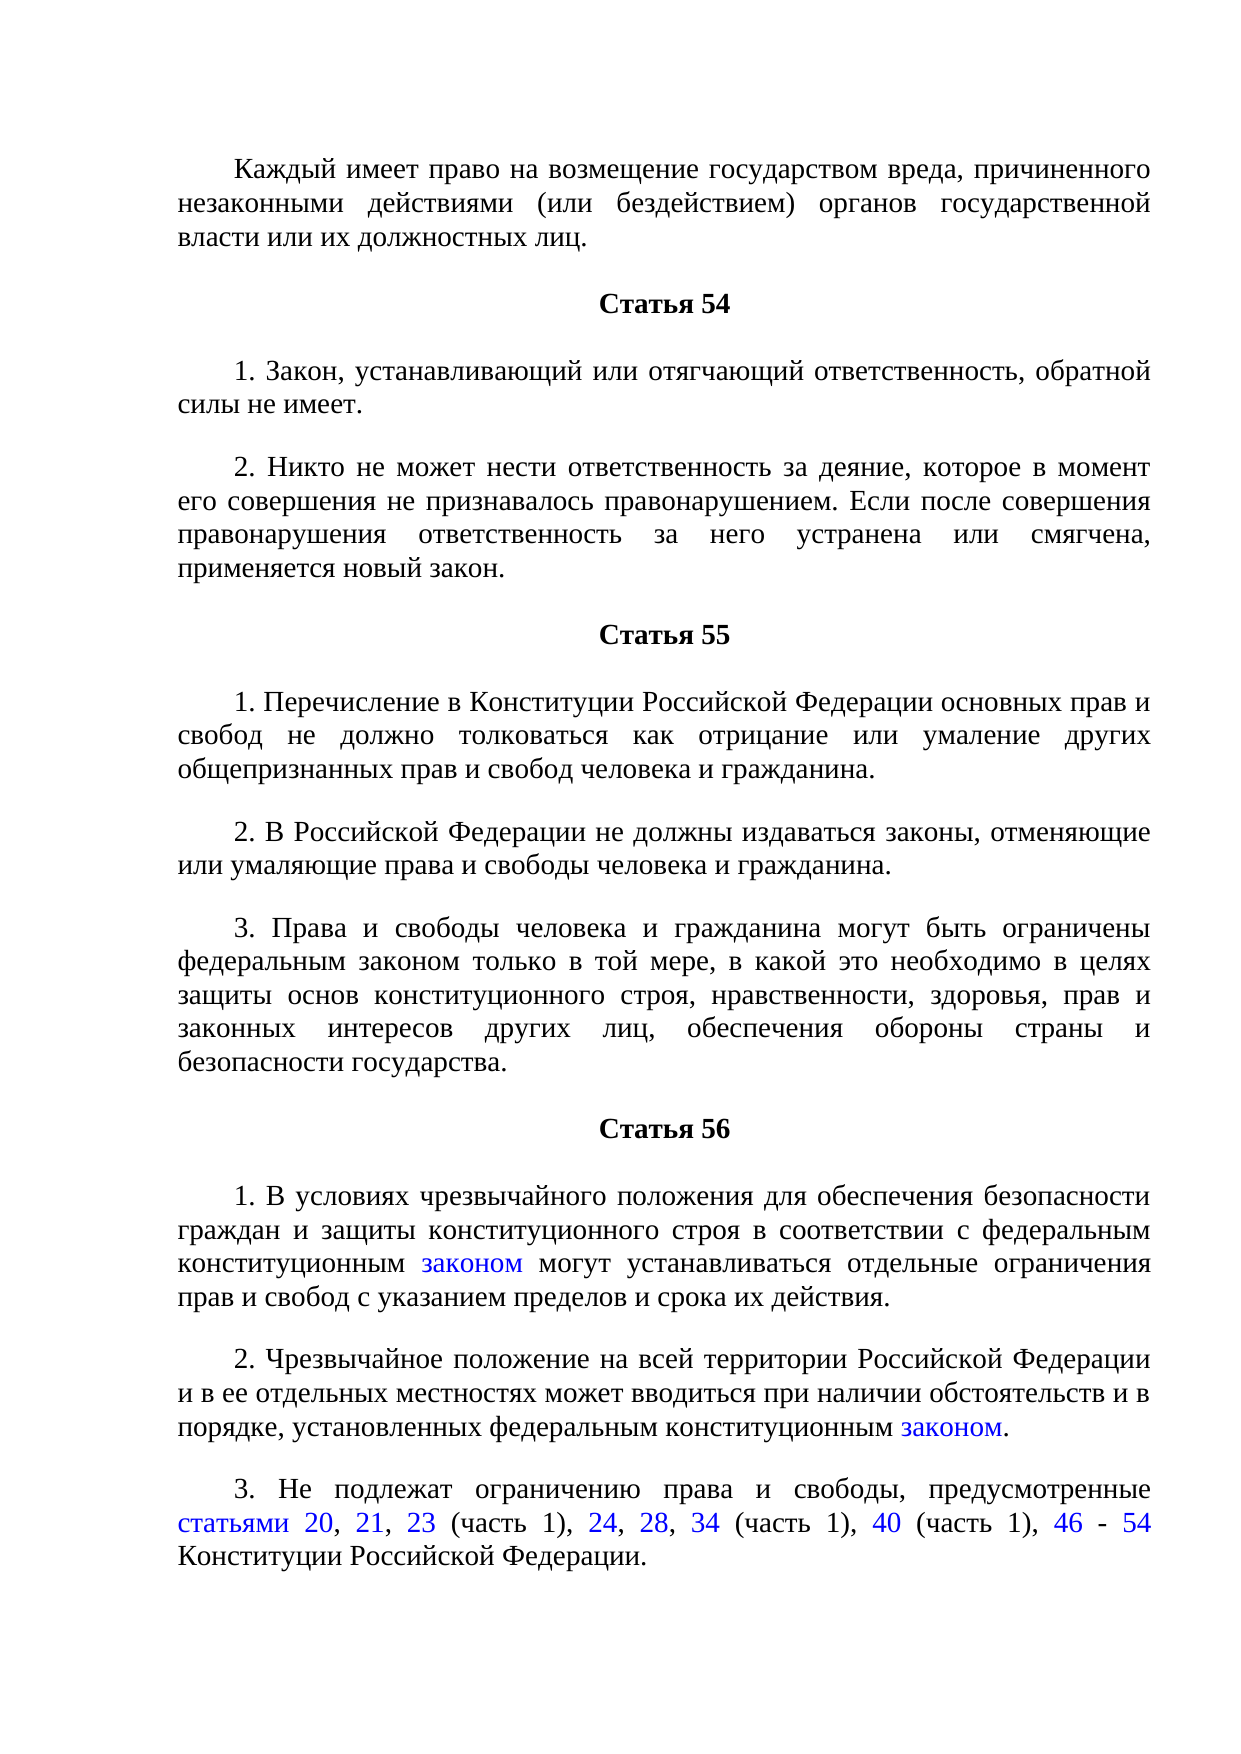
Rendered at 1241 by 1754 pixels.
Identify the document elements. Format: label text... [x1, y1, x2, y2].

text Каждый имеет право на возмещение государством вреда, причиненного незаконными действиями (или бездействием) органов государственной власти или их должностных лиц. [177, 152, 1152, 252]
title Статья 54 [177, 286, 1152, 319]
title Статья 56 [177, 1111, 1152, 1145]
text 2. Чрезвычайное положение на всей территории Российской Федерации и в ее отдельных местностях может вводиться при наличии обстоятельств и в порядке, установленных федеральным конституционным законом. [177, 1342, 1152, 1442]
text 1. В условиях чрезвычайного положения для обеспечения безопасности граждан и защиты конституционного строя в соответствии с федеральным конституционным законом могут устанавливаться отдельные ограничения прав и свобод с указанием пределов и срока их действия. [177, 1178, 1152, 1312]
text 2. Никто не может нести ответственность за деяние, которое в момент его совершения не признавалось правонарушением. Если после совершения правонарушения ответственность за него устранена или смягчена, применяется новый закон. [177, 449, 1152, 583]
text 3. Не подлежат ограничению права и свободы, предусмотренные статьями 20, 21, 23 (часть 1), 24, 28, 34 (часть 1), 40 (часть 1), 46 - 54 Конституции Российской Федерации. [177, 1471, 1152, 1572]
text 1. Закон, устанавливающий или отягчающий ответственность, обратной силы не имеет. [177, 353, 1152, 420]
title Статья 55 [177, 617, 1152, 650]
text 1. Перечисление в Конституции Российской Федерации основных прав и свобод не должно толковаться как отрицание или умаление других общепризнанных прав и свобод человека и гражданина. [177, 684, 1152, 784]
text 2. В Российской Федерации не должны издаваться законы, отменяющие или умаляющие права и свободы человека и гражданина. [177, 814, 1152, 881]
text 3. Права и свободы человека и гражданина могут быть ограничены федеральным законом только в той мере, в какой это необходимо в целях защиты основ конституционного строя, нравственности, здоровья, прав и законных интересов других лиц, обеспечения обороны страны и безопасности государства. [177, 910, 1152, 1078]
